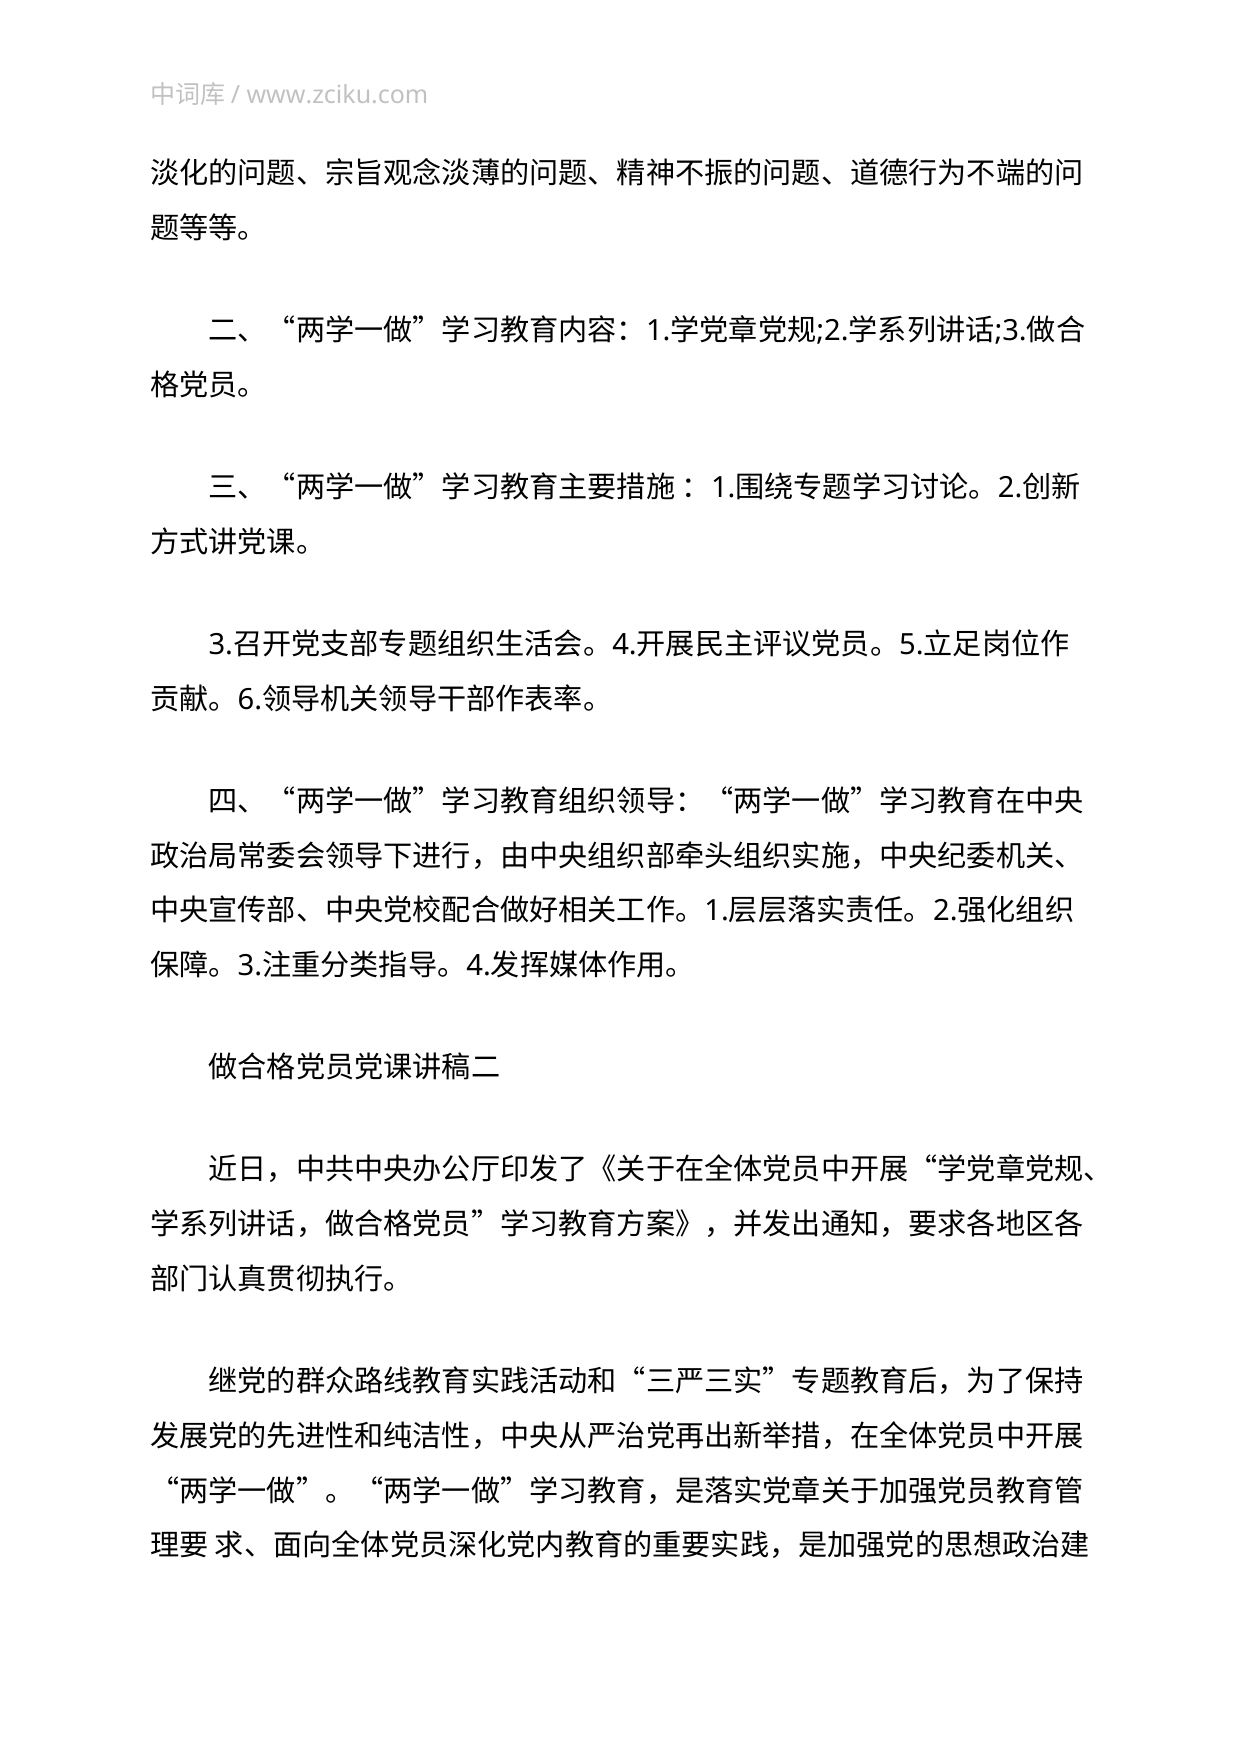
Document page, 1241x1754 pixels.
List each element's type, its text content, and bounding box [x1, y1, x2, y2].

text 二、“两学一做”学习教育内容：1.学党章党规;2.学系列讲话;3.做合格党员。 [150, 307, 1090, 404]
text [150, 1357, 1090, 1564]
text 做合格党员党课讲稿二 [150, 1044, 1090, 1086]
text 3.召开党支部专题组织生活会。4.开展民主评议党员。5.立足岗位作贡献。6.领导机关领导干部作表率。 [150, 620, 1090, 718]
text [150, 150, 1090, 247]
text 四、“两学一做”学习教育组织领导：“两学一做”学习教育在中央政治局常委会领导下进行，由中央组织部牵头组织实施，中央纪委机关、中央宣传部、中央党校配合做好相关工作。1.层层落实责任。2.强化组织保障。3.注重分类指导。4.发挥媒体作用。 [150, 777, 1090, 984]
text 三、“两学一做”学习教育主要措施 ：1.围绕专题学习讨论。2.创新方式讲党课。 [150, 463, 1090, 561]
text 近日，中共中央办公厅印发了《关于在全体党员中开展“学党章党规、学系列讲话，做合格党员”学习教育方案》，并发出通知，要求各地区各部门认真贯彻执行。 [150, 1146, 1090, 1298]
